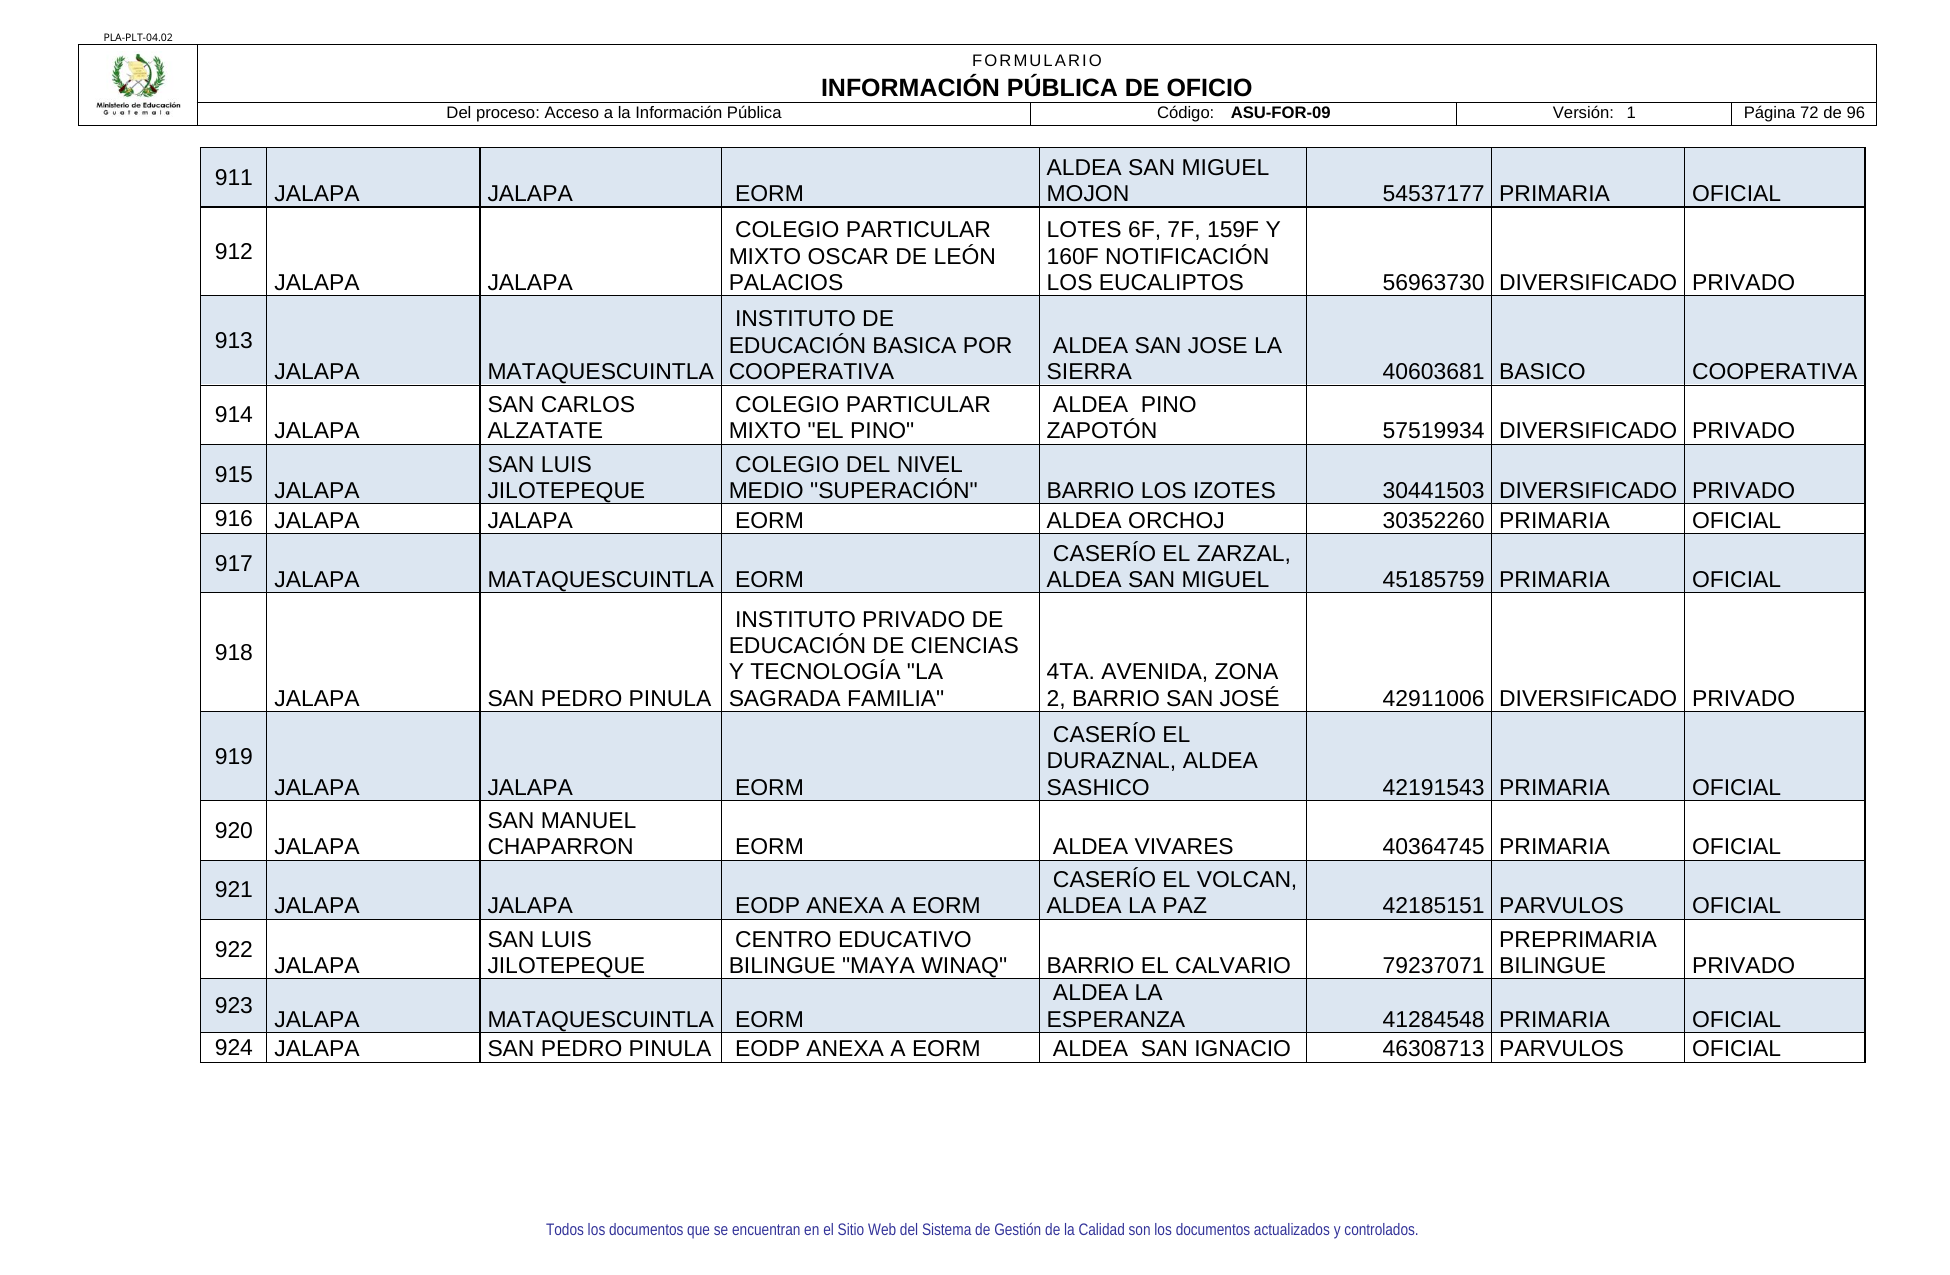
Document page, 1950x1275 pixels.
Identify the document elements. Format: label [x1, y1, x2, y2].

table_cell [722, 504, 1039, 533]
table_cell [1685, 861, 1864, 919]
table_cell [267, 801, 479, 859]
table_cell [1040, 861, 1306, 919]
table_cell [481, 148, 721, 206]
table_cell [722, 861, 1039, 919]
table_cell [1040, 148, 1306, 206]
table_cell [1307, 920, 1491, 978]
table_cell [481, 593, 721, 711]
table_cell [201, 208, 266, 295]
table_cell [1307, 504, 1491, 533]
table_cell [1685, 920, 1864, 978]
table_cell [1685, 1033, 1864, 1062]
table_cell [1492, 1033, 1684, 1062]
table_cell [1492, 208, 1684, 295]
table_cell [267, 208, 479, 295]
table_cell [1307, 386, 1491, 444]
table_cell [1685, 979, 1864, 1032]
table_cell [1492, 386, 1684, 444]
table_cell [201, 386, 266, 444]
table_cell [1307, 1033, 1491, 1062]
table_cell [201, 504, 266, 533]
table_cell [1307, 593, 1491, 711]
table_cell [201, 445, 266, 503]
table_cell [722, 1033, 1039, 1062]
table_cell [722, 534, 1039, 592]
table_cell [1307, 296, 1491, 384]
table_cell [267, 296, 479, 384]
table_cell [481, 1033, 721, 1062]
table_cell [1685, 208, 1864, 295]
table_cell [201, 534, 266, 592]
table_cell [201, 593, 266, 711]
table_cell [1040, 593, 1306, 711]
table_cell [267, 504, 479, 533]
picture [95, 51, 181, 117]
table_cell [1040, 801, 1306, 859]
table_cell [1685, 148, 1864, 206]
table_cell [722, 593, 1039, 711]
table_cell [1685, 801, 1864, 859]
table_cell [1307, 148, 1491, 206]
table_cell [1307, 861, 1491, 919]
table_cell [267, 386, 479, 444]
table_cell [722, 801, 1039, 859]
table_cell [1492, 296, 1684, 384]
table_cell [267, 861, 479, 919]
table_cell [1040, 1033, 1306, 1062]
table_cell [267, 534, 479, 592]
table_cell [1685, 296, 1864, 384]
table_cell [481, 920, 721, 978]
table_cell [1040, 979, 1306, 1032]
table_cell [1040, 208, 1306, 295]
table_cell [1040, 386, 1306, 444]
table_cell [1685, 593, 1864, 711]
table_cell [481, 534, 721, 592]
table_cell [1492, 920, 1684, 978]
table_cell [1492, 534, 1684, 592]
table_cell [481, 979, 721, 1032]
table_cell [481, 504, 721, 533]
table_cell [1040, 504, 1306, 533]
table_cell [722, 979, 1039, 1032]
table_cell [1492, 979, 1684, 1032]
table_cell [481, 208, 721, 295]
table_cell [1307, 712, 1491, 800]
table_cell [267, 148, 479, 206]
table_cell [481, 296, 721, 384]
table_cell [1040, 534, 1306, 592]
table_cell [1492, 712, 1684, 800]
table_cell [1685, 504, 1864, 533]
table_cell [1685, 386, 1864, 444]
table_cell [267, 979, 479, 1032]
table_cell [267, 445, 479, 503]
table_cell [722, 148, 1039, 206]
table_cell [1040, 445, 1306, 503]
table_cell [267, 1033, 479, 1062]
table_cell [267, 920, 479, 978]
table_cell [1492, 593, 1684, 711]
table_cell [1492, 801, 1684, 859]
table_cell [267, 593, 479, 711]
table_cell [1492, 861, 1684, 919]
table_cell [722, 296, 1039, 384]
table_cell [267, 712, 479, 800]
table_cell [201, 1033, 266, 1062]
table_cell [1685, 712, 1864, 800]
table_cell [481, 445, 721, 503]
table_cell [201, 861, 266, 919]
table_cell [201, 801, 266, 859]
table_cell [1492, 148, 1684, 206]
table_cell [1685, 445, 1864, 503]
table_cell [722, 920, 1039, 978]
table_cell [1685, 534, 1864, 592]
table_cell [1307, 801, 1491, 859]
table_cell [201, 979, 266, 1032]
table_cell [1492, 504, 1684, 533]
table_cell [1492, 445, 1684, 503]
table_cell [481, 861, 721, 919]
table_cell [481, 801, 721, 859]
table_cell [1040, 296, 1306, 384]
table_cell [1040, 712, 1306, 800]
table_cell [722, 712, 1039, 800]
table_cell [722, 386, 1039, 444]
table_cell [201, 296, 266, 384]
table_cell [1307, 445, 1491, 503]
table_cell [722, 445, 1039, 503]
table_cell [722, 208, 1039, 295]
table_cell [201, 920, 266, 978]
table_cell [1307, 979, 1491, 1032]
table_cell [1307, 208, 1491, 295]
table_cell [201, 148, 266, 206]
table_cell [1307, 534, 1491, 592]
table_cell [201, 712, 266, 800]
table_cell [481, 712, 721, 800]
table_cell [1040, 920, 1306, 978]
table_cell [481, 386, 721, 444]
